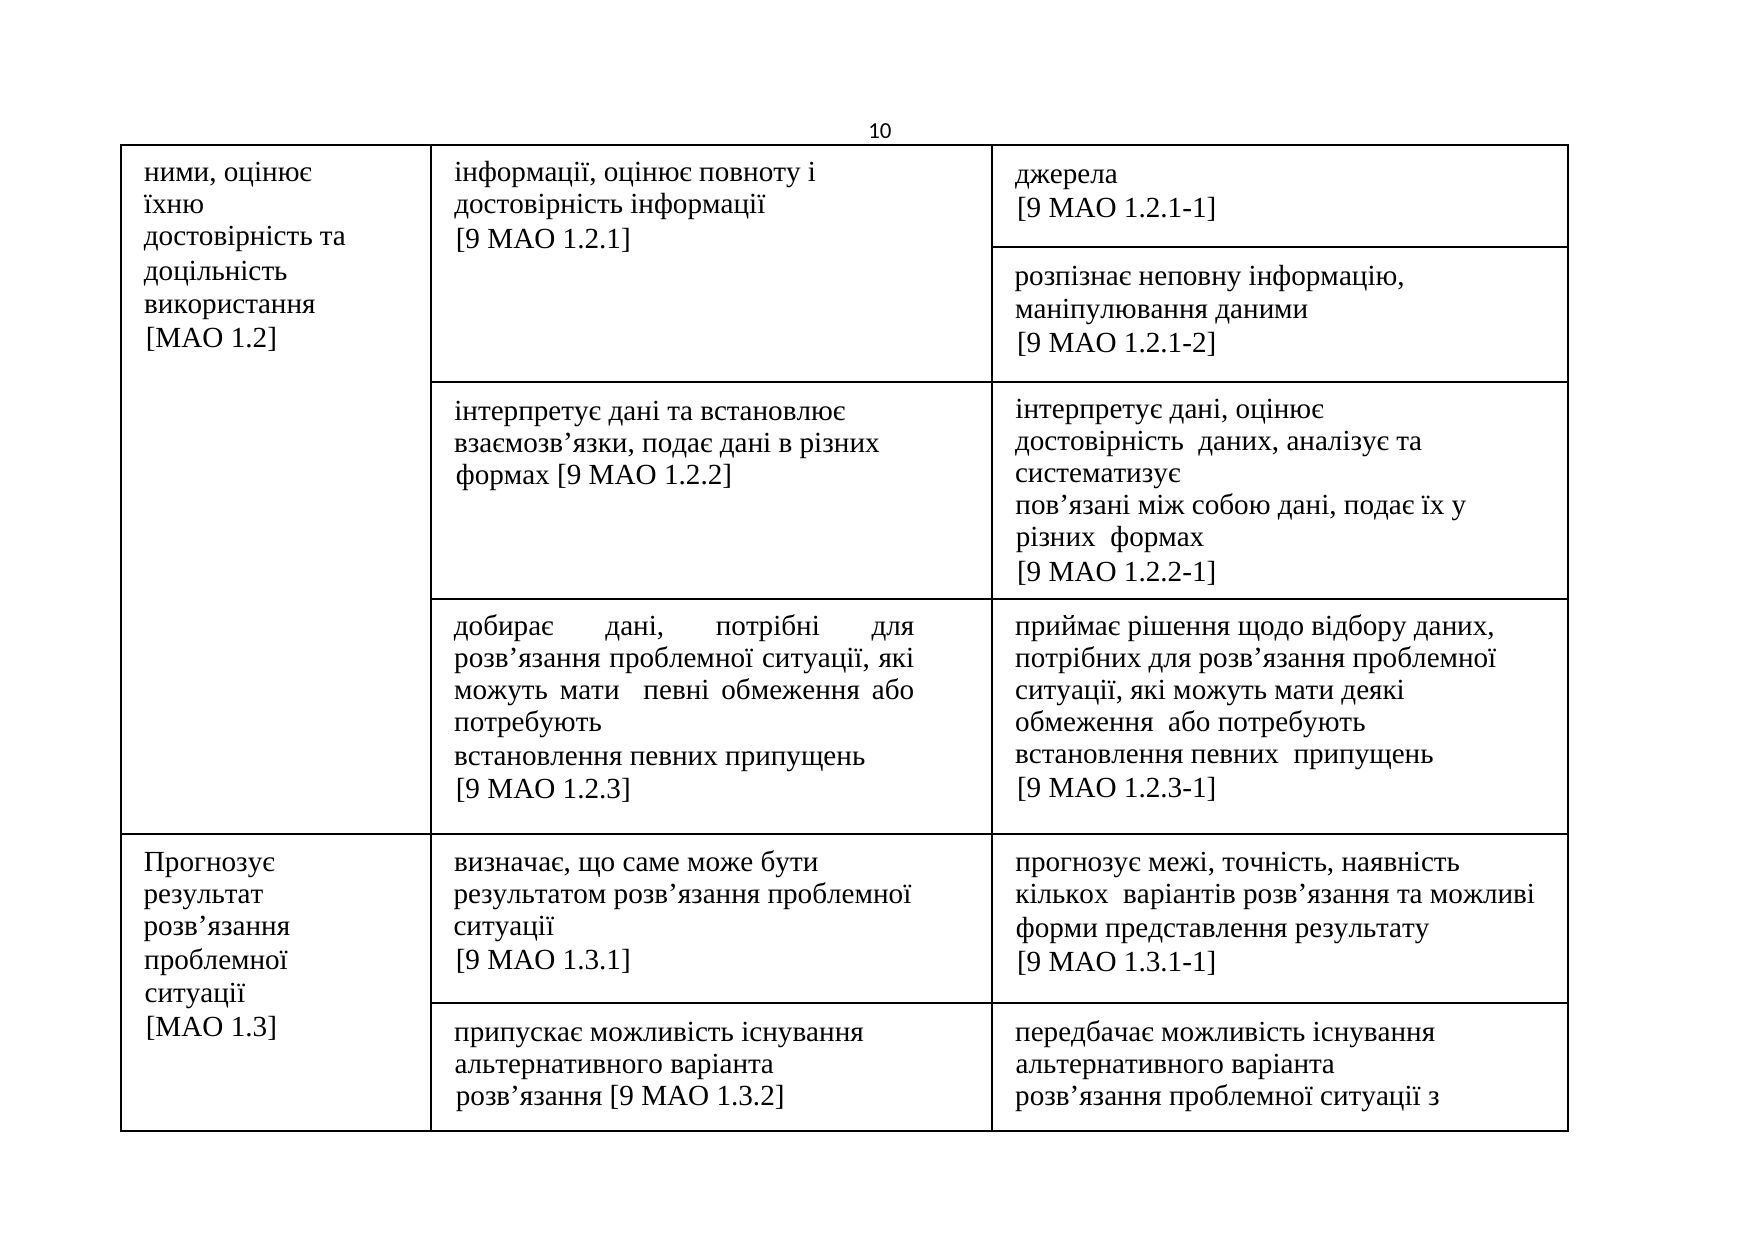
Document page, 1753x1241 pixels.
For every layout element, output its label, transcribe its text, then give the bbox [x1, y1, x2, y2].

table_cell інтерпретує дані, оцінює достовірність даних, аналізує та систематизує пов’язані між собою дані, подає їх у різних формах [9 МАО 1.2.2-1] [993, 383, 1567, 598]
table_cell прогнозує межі, точність, наявність кількох варіантів розв’язання та можливі форми представлення результату [9 МАО 1.3.1-1] [993, 835, 1567, 1002]
table_cell розпізнає неповну інформацію, маніпулювання даними [9 МАО 1.2.1-2] [993, 248, 1567, 381]
table_cell добирає дані, потрібні для розв’язання проблемної ситуації, які можуть мати певні обмеження або потребують встановлення певних припущень [9 МАО 1.2.3] [432, 600, 991, 833]
table_header ними, оцінює їхню достовірність та доцільність використання [МАО 1.2] [122, 146, 430, 833]
table_header джерела [9 МАО 1.2.1-1] [993, 146, 1567, 246]
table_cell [432, 1004, 991, 1130]
text 10 [88, 116, 1671, 144]
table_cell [993, 1004, 1567, 1130]
table_header інформації, оцінює повноту і достовірність інформації [9 МАО 1.2.1] [432, 146, 991, 381]
table_cell приймає рішення щодо відбору даних, потрібних для розв’язання проблемної ситуації, які можуть мати деякі обмеження або потребують встановлення певних припущень [9 МАО 1.2.3-1] [993, 600, 1567, 833]
table_cell інтерпретує дані та встановлює взаємозв’язки, подає дані в різних формах [9 МАО 1.2.2] [432, 383, 991, 598]
table_cell визначає, що саме може бути результатом розв’язання проблемної ситуації [9 МАО 1.3.1] [432, 835, 991, 1002]
table_cell Прогнозує результат розв’язання проблемної ситуації [МАО 1.3] [122, 835, 430, 1130]
